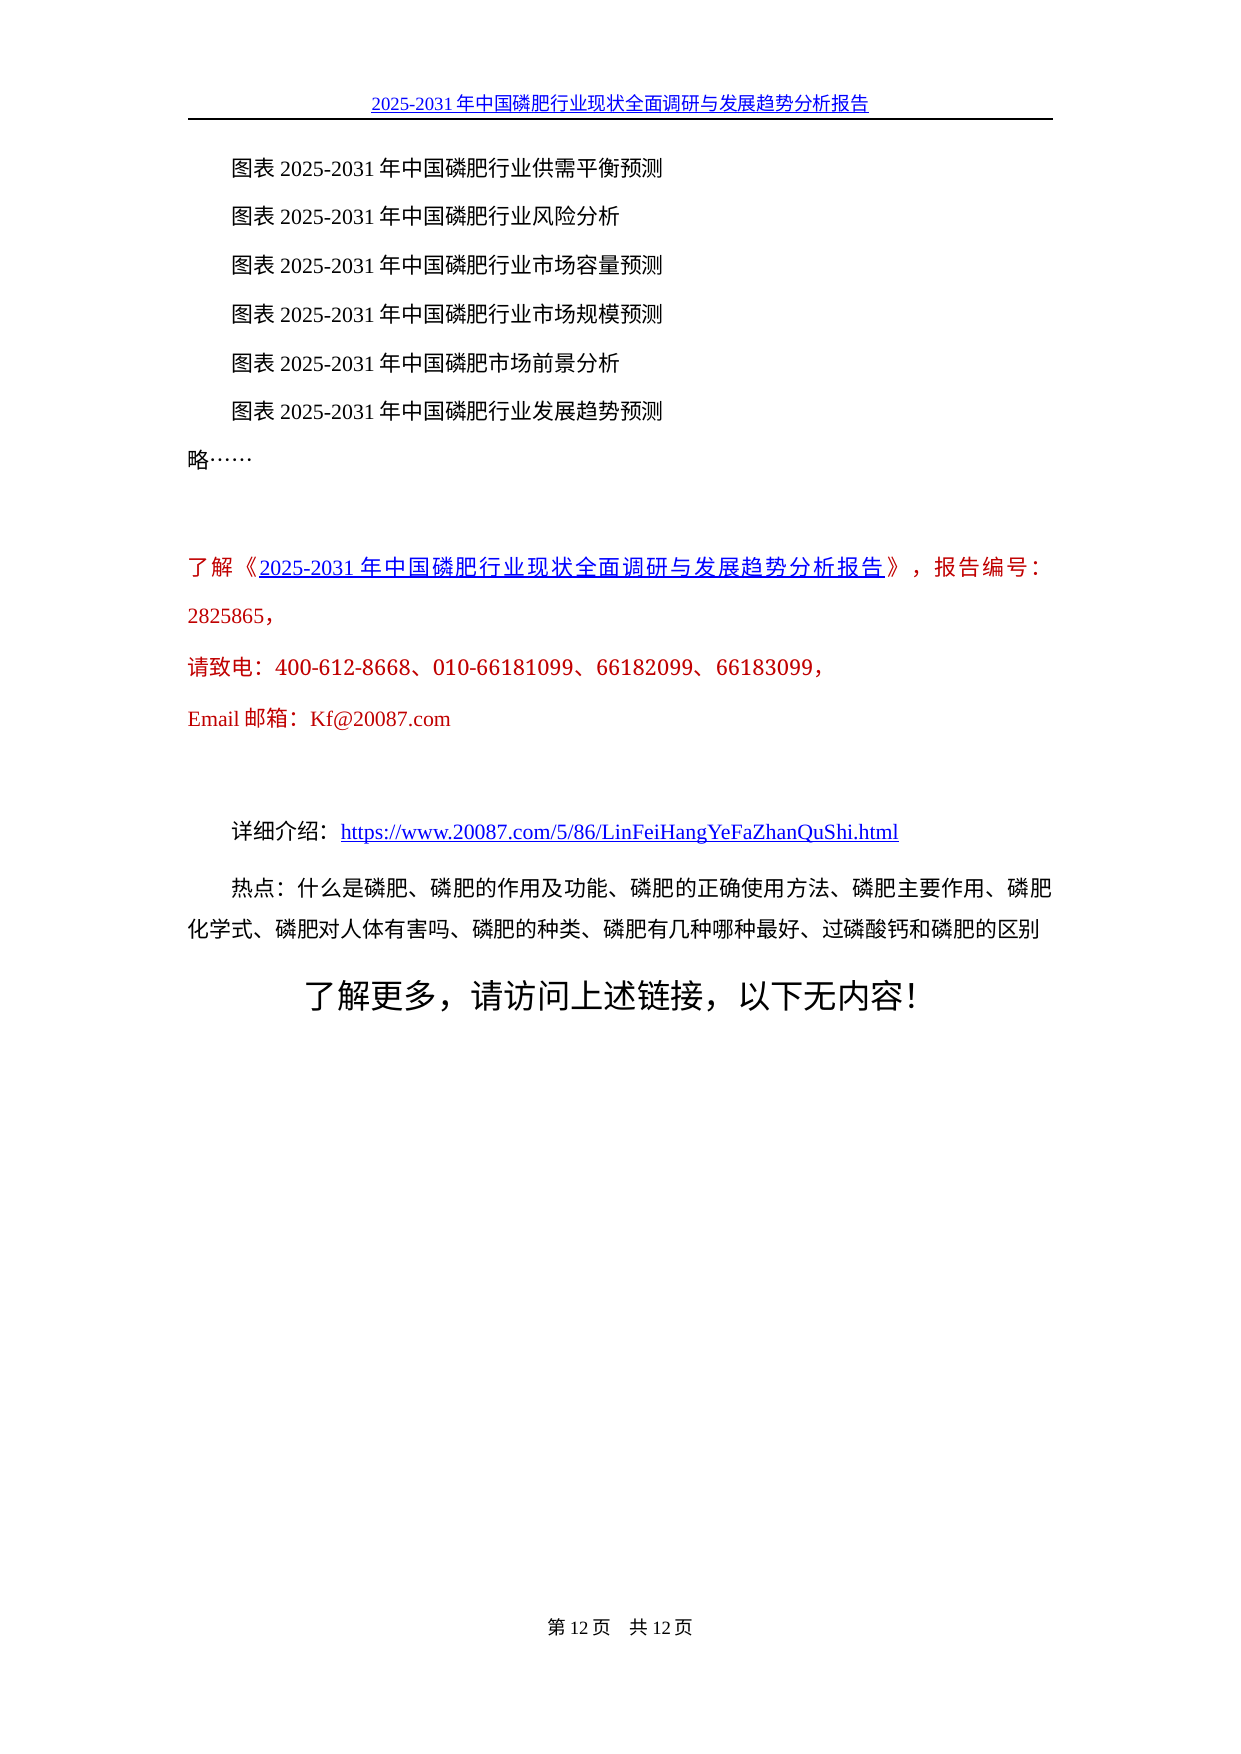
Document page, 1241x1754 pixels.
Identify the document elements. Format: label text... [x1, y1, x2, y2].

text 详细介绍：https://www.20087.com/5/86/LinFeiHangYeFaZhanQuShi.html [187, 814, 1053, 846]
text 了解《2025-2031年中国磷肥行业现状全面调研与发展趋势分析报告》，报告编号：2825865， [187, 549, 1053, 630]
text 请致电：400-612-8668、010-66181099、66182099、66183099， [187, 649, 1053, 682]
text Email邮箱：Kf@20087.com [187, 701, 1053, 733]
title 了解更多，请访问上述链接，以下无内容！ [187, 961, 1053, 1026]
text 热点：什么是磷肥、磷肥的作用及功能、磷肥的正确使用方法、磷肥主要作用、磷肥化学式、磷肥对人体有害吗、磷肥的种类、磷肥有几种哪种最好、过磷酸钙和磷肥的区别 [187, 871, 1053, 944]
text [187, 150, 1053, 475]
